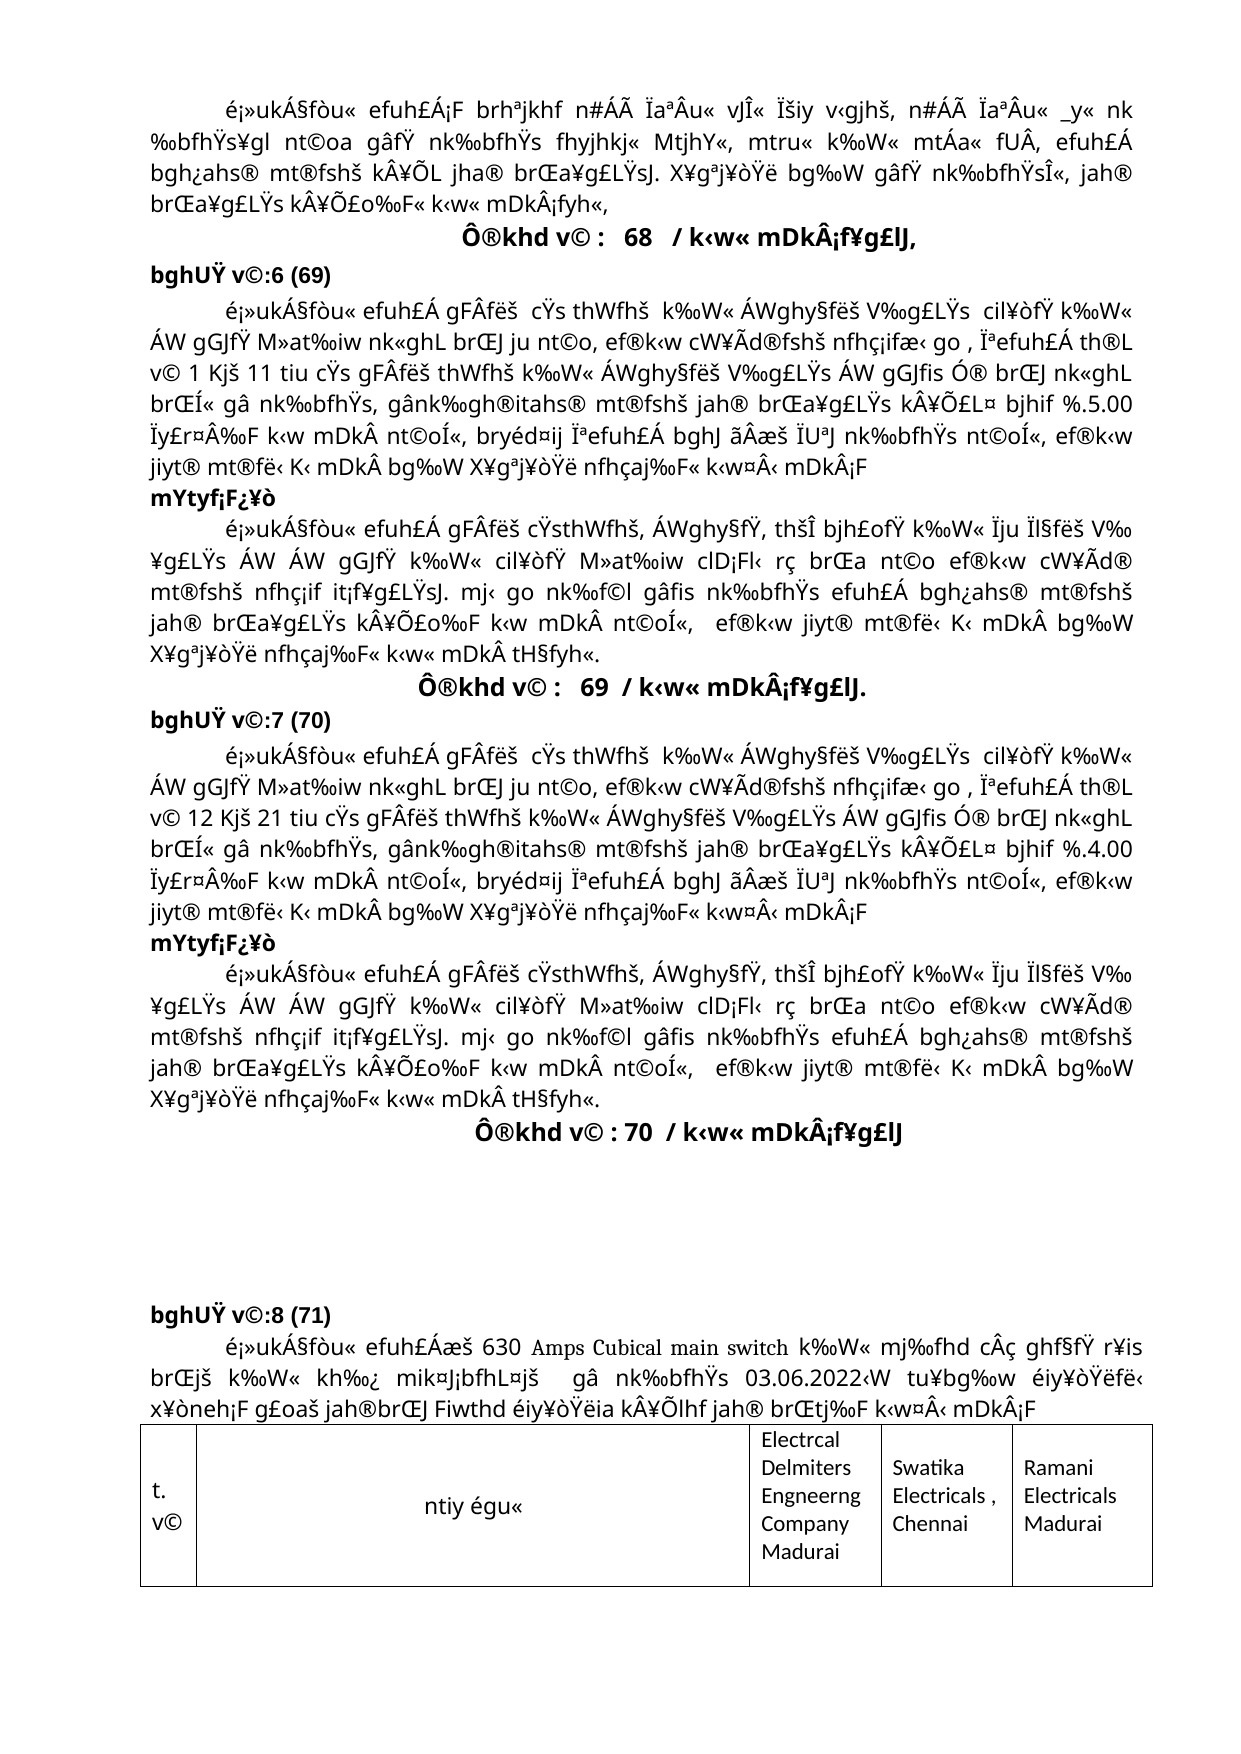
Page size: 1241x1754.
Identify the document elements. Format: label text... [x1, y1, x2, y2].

text é¡»ukÁ§fòu« efuh£Á gFÂfëš cŸsthWfhš, ÁWghy§fŸ, thšÎ bjh£ofŸ k‰W« Ïju Ïl§fëš V‰¥g£LŸs ÁW ÁW gGJfŸ k‰W« cil¥òfŸ M»at‰iw clD¡Fl‹ rç brŒa nt©o ef®k‹w cW¥Ãd® mt®fshš nfhç¡if it¡f¥g£LŸsJ. mj‹ go nk‰f©l gâfis nk‰bfhŸs efuh£Á bgh¿ahs® mt®fshš jah® brŒa¥g£LŸs kÂ¥Õ£o‰F k‹w mDkÂ nt©oÍ«, ef®k‹w jiyt® mt®fë‹ K‹ mDkÂ bg‰W X¥gªj¥òŸë nfhçaj‰F« k‹w« mDkÂ tH§fyh«. [150, 513, 1134, 669]
text é¡»ukÁ§fòu« efuh£Á¡F brhªjkhf n#ÁÃ ÏaªÂu« vJÎ« Ïšiy v‹gjhš, n#ÁÃ ÏaªÂu« _y« nk‰bfhŸs¥gl nt©oa gâfŸ nk‰bfhŸs fhyjhkj« MtjhY«, mtru« k‰W« mtÁa« fUÂ, efuh£Á bgh¿ahs® mt®fshš kÂ¥ÕL jha® brŒa¥g£LŸsJ. X¥gªj¥òŸë bg‰W gâfŸ nk‰bfhŸsÎ«, jah® brŒa¥g£LŸs kÂ¥Õ£o‰F« k‹w« mDkÂ¡fyh«, [150, 94, 1134, 219]
table_header Swatika Electricals , Chennai [882, 1425, 1012, 1586]
table_header ntiy égu« [197, 1425, 749, 1586]
text bghUŸ v©:6 (69) [150, 259, 1143, 290]
text mYtyf¡F¿¥ò [150, 927, 1134, 958]
text é¡»ukÁ§fòu« efuh£Á gFÂfëš cŸsthWfhš, ÁWghy§fŸ, thšÎ bjh£ofŸ k‰W« Ïju Ïl§fëš V‰¥g£LŸs ÁW ÁW gGJfŸ k‰W« cil¥òfŸ M»at‰iw clD¡Fl‹ rç brŒa nt©o ef®k‹w cW¥Ãd® mt®fshš nfhç¡if it¡f¥g£LŸsJ. mj‹ go nk‰f©l gâfis nk‰bfhŸs efuh£Á bgh¿ahs® mt®fshš jah® brŒa¥g£LŸs kÂ¥Õ£o‰F k‹w mDkÂ nt©oÍ«, ef®k‹w jiyt® mt®fë‹ K‹ mDkÂ bg‰W X¥gªj¥òŸë nfhçaj‰F« k‹w« mDkÂ tH§fyh«. [150, 958, 1134, 1114]
text é¡»ukÁ§fòu« efuh£Á gFÂfëš cŸs thWfhš k‰W« ÁWghy§fëš V‰g£LŸs cil¥òfŸ k‰W« ÁW gGJfŸ M»at‰iw nk«ghL brŒJ ju nt©o, ef®k‹w cW¥Ãd®fshš nfhç¡ifæ‹ go , Ïªefuh£Á th®L v© 1 Kjš 11 tiu cŸs gFÂfëš thWfhš k‰W« ÁWghy§fëš V‰g£LŸs ÁW gGJfis Ó® brŒJ nk«ghL brŒÍ« gâ nk‰bfhŸs, gânk‰gh®itahs® mt®fshš jah® brŒa¥g£LŸs kÂ¥Õ£L¤ bjhif %.5.00 Ïy£r¤Â‰F k‹w mDkÂ nt©oÍ«, bryéd¤ij Ïªefuh£Á bghJ ãÂæš ÏUªJ nk‰bfhŸs nt©oÍ«, ef®k‹w jiyt® mt®fë‹ K‹ mDkÂ bg‰W X¥gªj¥òŸë nfhçaj‰F« k‹w¤Â‹ mDkÂ¡F [150, 294, 1134, 482]
text Ô®khd v© : 70 / k‹w« mDkÂ¡f¥g£lJ [150, 1114, 1228, 1149]
table_header Electrcal Delmiters Engneerng Company Madurai [750, 1425, 881, 1586]
text é¡»ukÁ§fòu« efuh£Áæš 630 Amps Cubical main switch k‰W« mj‰fhd cÂç ghf§fŸ r¥is brŒjš k‰W« kh‰¿ mik¤J¡bfhL¤jš gâ nk‰bfhŸs 03.06.2022‹W tu¥bg‰w éiy¥òŸëfë‹ x¥òneh¡F g£oaš jah®brŒJ Fiwthd éiy¥òŸëia kÂ¥Õlhf jah® brŒtj‰F k‹w¤Â‹ mDkÂ¡F [150, 1331, 1143, 1424]
text bghUŸ v©:8 (71) [150, 1299, 1143, 1331]
text é¡»ukÁ§fòu« efuh£Á gFÂfëš cŸs thWfhš k‰W« ÁWghy§fëš V‰g£LŸs cil¥òfŸ k‰W« ÁW gGJfŸ M»at‰iw nk«ghL brŒJ ju nt©o, ef®k‹w cW¥Ãd®fshš nfhç¡ifæ‹ go , Ïªefuh£Á th®L v© 12 Kjš 21 tiu cŸs gFÂfëš thWfhš k‰W« ÁWghy§fëš V‰g£LŸs ÁW gGJfis Ó® brŒJ nk«ghL brŒÍ« gâ nk‰bfhŸs, gânk‰gh®itahs® mt®fshš jah® brŒa¥g£LŸs kÂ¥Õ£L¤ bjhif %.4.00 Ïy£r¤Â‰F k‹w mDkÂ nt©oÍ«, bryéd¤ij Ïªefuh£Á bghJ ãÂæš ÏUªJ nk‰bfhŸs nt©oÍ«, ef®k‹w jiyt® mt®fë‹ K‹ mDkÂ bg‰W X¥gªj¥òŸë nfhçaj‰F« k‹w¤Â‹ mDkÂ¡F [150, 739, 1134, 927]
table_header Ramani Electricals Madurai [1013, 1425, 1152, 1586]
text mYtyf¡F¿¥ò [150, 482, 1134, 513]
text Ô®khd v© : 68 / k‹w« mDkÂ¡f¥g£lJ, [150, 219, 1228, 253]
text bghUŸ v©:7 (70) [150, 704, 1143, 735]
text Ô®khd v© : 69 / k‹w« mDkÂ¡f¥g£lJ. [150, 669, 1134, 704]
table_header t. v© [141, 1425, 196, 1586]
